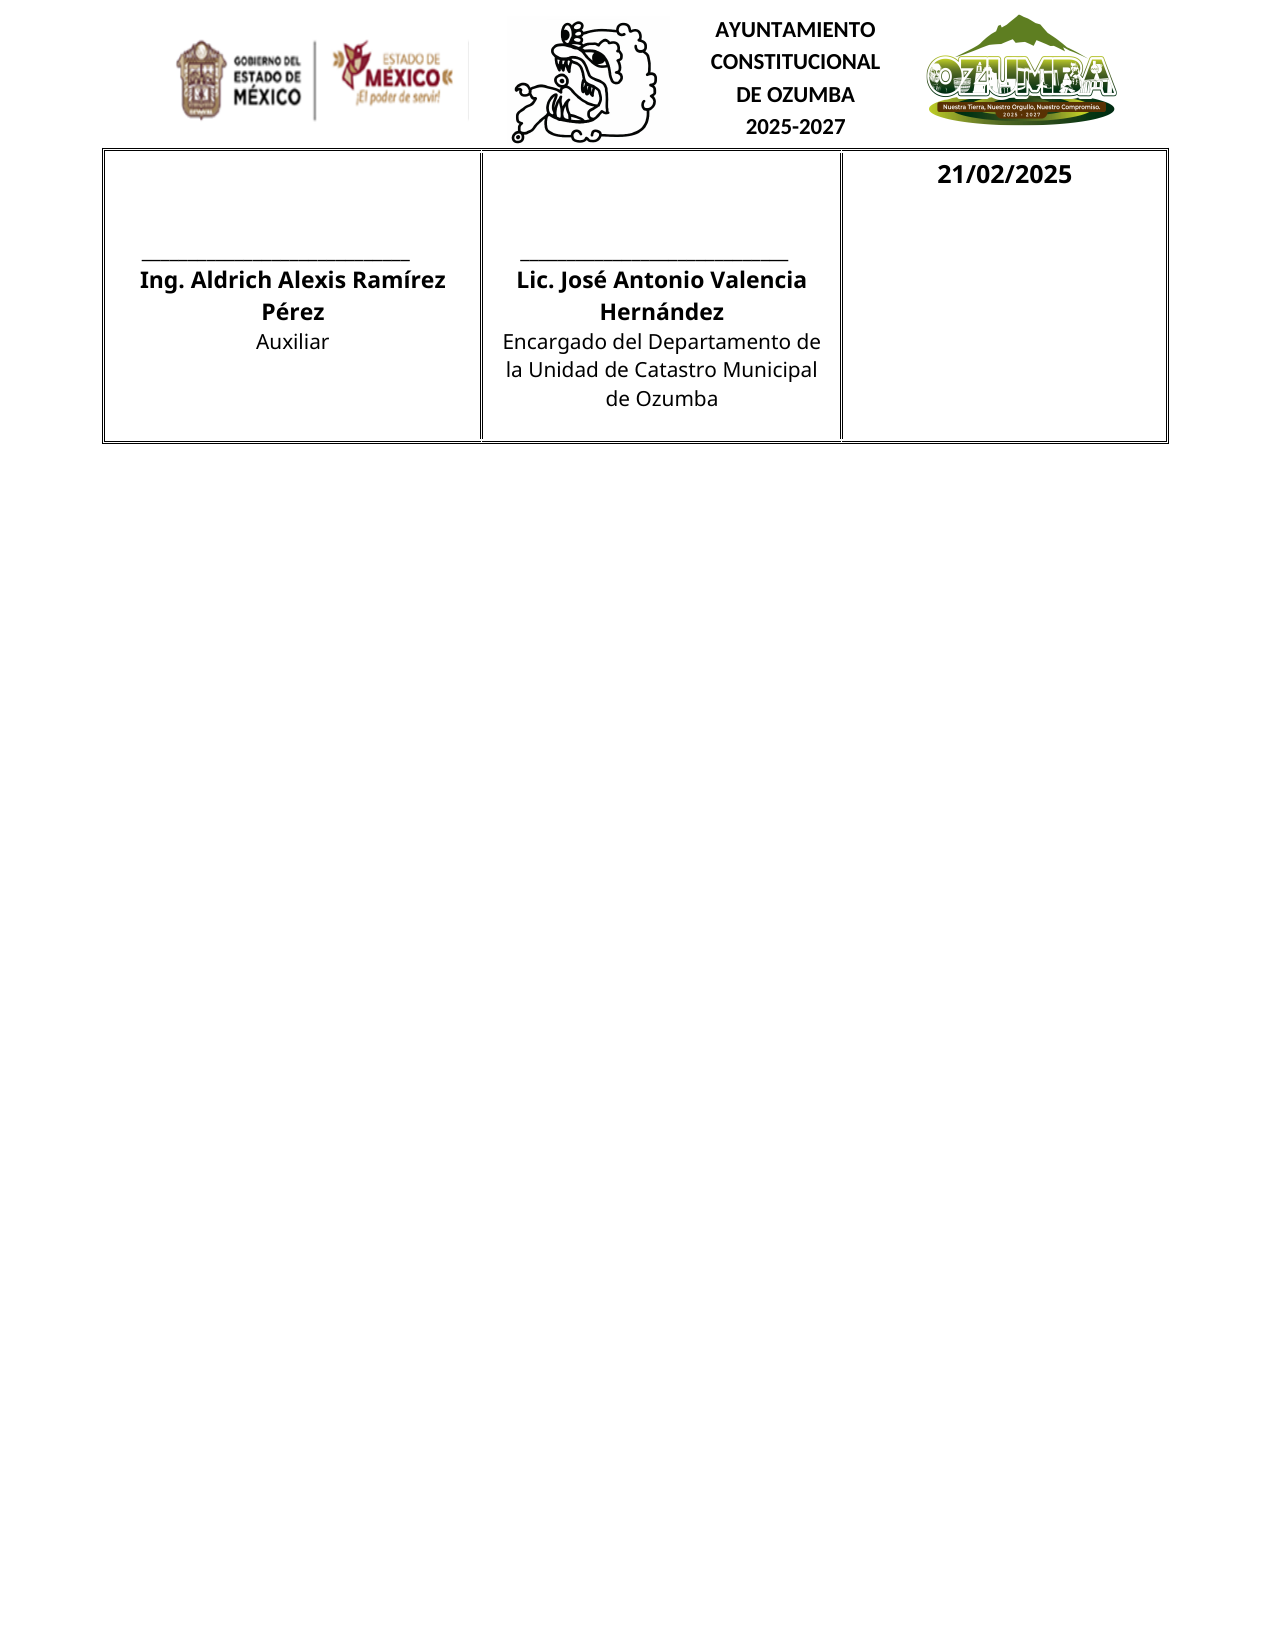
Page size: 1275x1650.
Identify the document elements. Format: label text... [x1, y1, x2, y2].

table_header FECHA DE ACTUALIZACIÓN 21/02/2025 [842, 151, 1166, 441]
picture [507, 16, 670, 145]
table_header ELABORÓ: _____________________________ Ing. Aldrich Alexis Ramírez Pérez Auxiliar [105, 149, 482, 441]
picture [139, 23, 469, 135]
picture [918, 7, 1122, 137]
